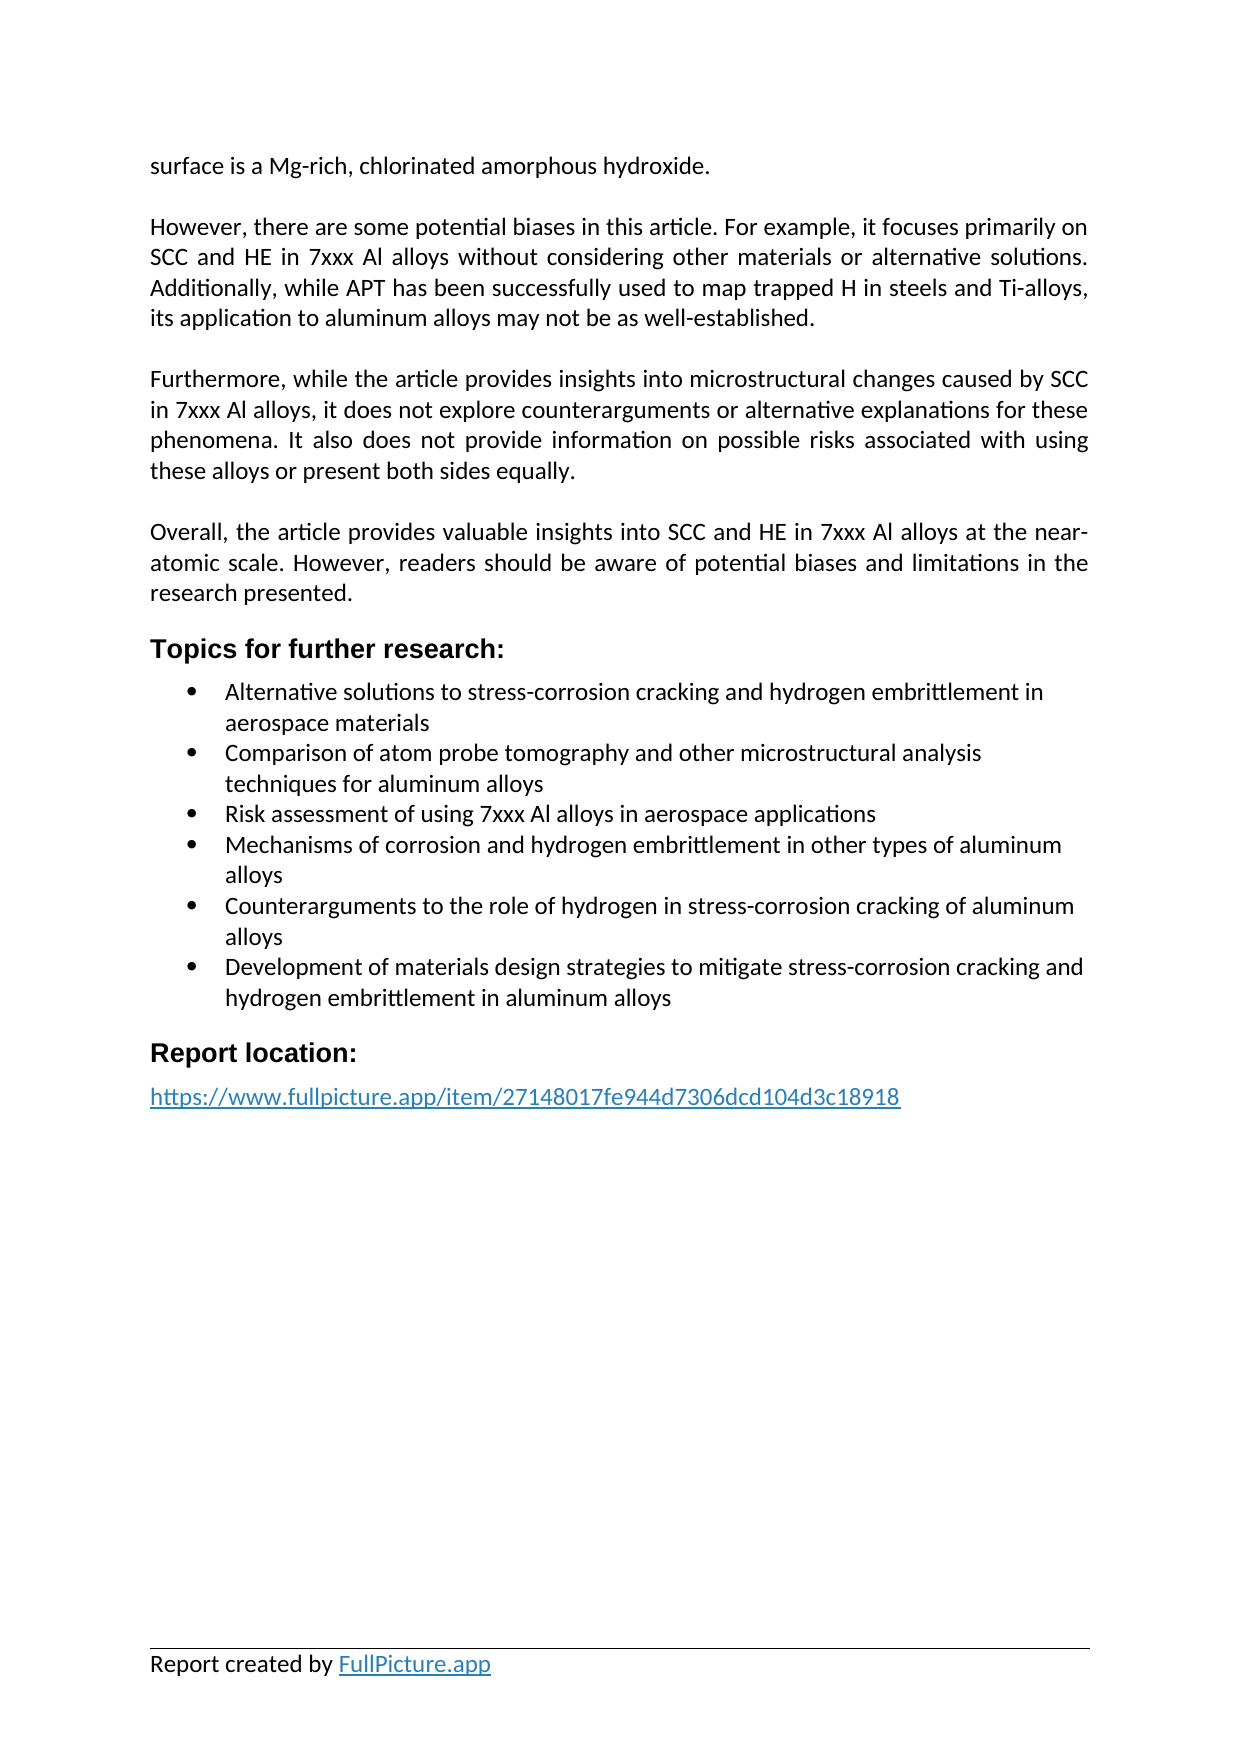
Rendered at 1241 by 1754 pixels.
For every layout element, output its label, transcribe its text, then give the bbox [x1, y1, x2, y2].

text Furthermore, while the article provides insights into microstructural changes caused by SCC in 7xxx Al alloys, it does not explore counterarguments or alternative explanations for these phenomena. It also does not provide information on possible risks associated with using these alloys or present both sides equally. [150, 364, 1090, 486]
list Mechanisms of corrosion and hydrogen embrittlement in other types of aluminum alloys [187, 829, 1090, 890]
text https://www.fullpicture.app/item/27148017fe944d7306dcd104d3c18918 [150, 1081, 1090, 1112]
list Risk assessment of using 7xxx Al alloys in aerospace applications [187, 799, 1090, 829]
list Development of materials design strategies to mitigate stress-corrosion cracking and hydrogen embrittlement in aluminum alloys [187, 951, 1090, 1012]
text However, there are some potential biases in this article. For example, it focuses primarily on SCC and HE in 7xxx Al alloys without considering other materials or alternative solutions. Additionally, while APT has been successfully used to map trapped H in steels and Ti-alloys, its application to aluminum alloys may not be as well-established. [150, 211, 1090, 333]
list Comparison of atom probe tomography and other microstructural analysis techniques for aluminum alloys [187, 738, 1090, 799]
list Counterarguments to the role of hydrogen in stress-corrosion cracking of aluminum alloys [187, 890, 1090, 951]
subtitle Topics for further research: [150, 633, 1090, 664]
subtitle Report location: [150, 1037, 1090, 1068]
list Alternative solutions to stress-corrosion cracking and hydrogen embrittlement in aerospace materials [187, 677, 1090, 738]
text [150, 150, 1090, 181]
text Overall, the article provides valuable insights into SCC and HE in 7xxx Al alloys at the near-atomic scale. However, readers should be aware of potential biases and limitations in the research presented. [150, 516, 1090, 608]
